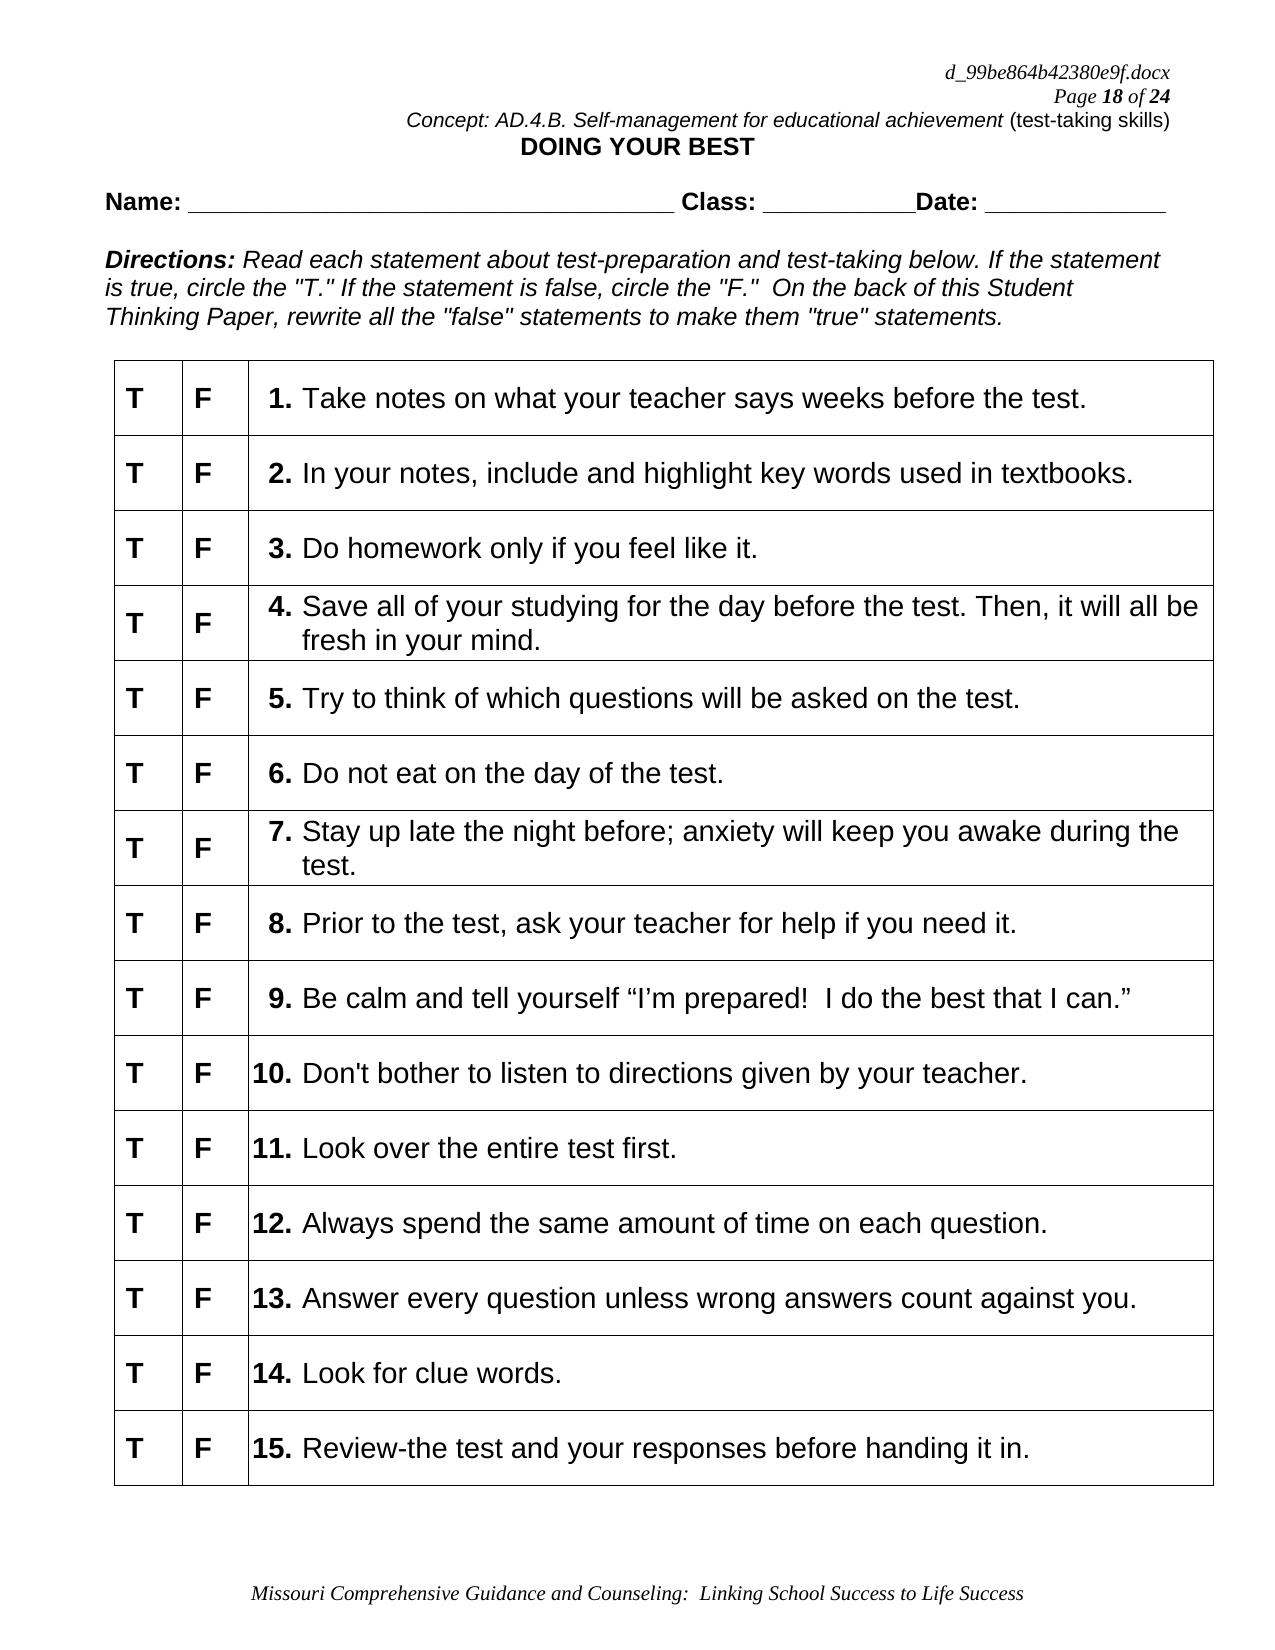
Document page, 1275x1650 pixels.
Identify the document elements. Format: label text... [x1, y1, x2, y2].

table_cell In your notes, include and highlight key words used in textbooks. [249, 436, 1213, 510]
table_cell T [115, 511, 182, 585]
table_cell F [183, 811, 248, 885]
table_cell Do homework only if you feel like it. [249, 511, 1213, 585]
table_header Take notes on what your teacher says weeks before the test. [249, 361, 1213, 435]
table_cell T [115, 961, 182, 1035]
table_header F [183, 361, 248, 435]
table_cell T [115, 1186, 182, 1260]
table_cell T [115, 736, 182, 810]
table_cell F [183, 511, 248, 585]
table_cell F [183, 886, 248, 960]
table_cell T [115, 436, 182, 510]
table_cell F [183, 1186, 248, 1260]
table_cell T [115, 1036, 182, 1110]
table_cell F [183, 1336, 248, 1410]
table_cell Look for clue words. [249, 1336, 1213, 1410]
table_cell Review-the test and your responses before handing it in. [249, 1411, 1213, 1485]
table_cell Do not eat on the day of the test. [249, 736, 1213, 810]
table_cell F [183, 661, 248, 735]
text DOING YOUR BEST [105, 132, 1170, 161]
table_cell Answer every question unless wrong answers count against you. [249, 1261, 1213, 1335]
table_cell T [115, 1261, 182, 1335]
table_cell Prior to the test, ask your teacher for help if you need it. [249, 886, 1213, 960]
table_cell F [183, 736, 248, 810]
table_cell T [115, 661, 182, 735]
table_cell Always spend the same amount of time on each question. [249, 1186, 1213, 1260]
text Name: ___________________________________ Class: ___________Date: _____________ [105, 187, 1170, 216]
table_cell F [183, 1261, 248, 1335]
text Concept: AD.4.B. Self-management for educational achievement (test-taking skills) [105, 108, 1170, 132]
text Directions: Read each statement about test-preparation and test-taking below. If the statement is true, circle the "T." If the statement is false, circle the "F." On the back of this Student Thinking Paper, rewrite all the "false" statements to make them "true" statements. [105, 245, 1170, 331]
table_header T [115, 361, 182, 435]
table_cell Save all of your studying for the day before the test. Then, it will all be fresh in your mind. [249, 586, 1213, 660]
table_cell F [183, 436, 248, 510]
table_cell Stay up late the night before; anxiety will keep you awake during the test. [249, 811, 1213, 885]
table_cell F [183, 1111, 248, 1185]
table_cell F [183, 961, 248, 1035]
table_cell T [115, 1336, 182, 1410]
table_cell Try to think of which questions will be asked on the test. [249, 661, 1213, 735]
table_cell T [115, 811, 182, 885]
table_cell T [115, 886, 182, 960]
table_cell Don't bother to listen to directions given by your teacher. [249, 1036, 1213, 1110]
table_cell F [183, 1036, 248, 1110]
table_cell T [115, 586, 182, 660]
table_cell T [115, 1111, 182, 1185]
table_cell F [183, 586, 248, 660]
table_cell Be calm and tell yourself “I’m prepared! I do the best that I can.” [249, 961, 1213, 1035]
table_cell Look over the entire test first. [249, 1111, 1213, 1185]
table_cell F [183, 1411, 248, 1485]
table_cell T [115, 1411, 182, 1485]
